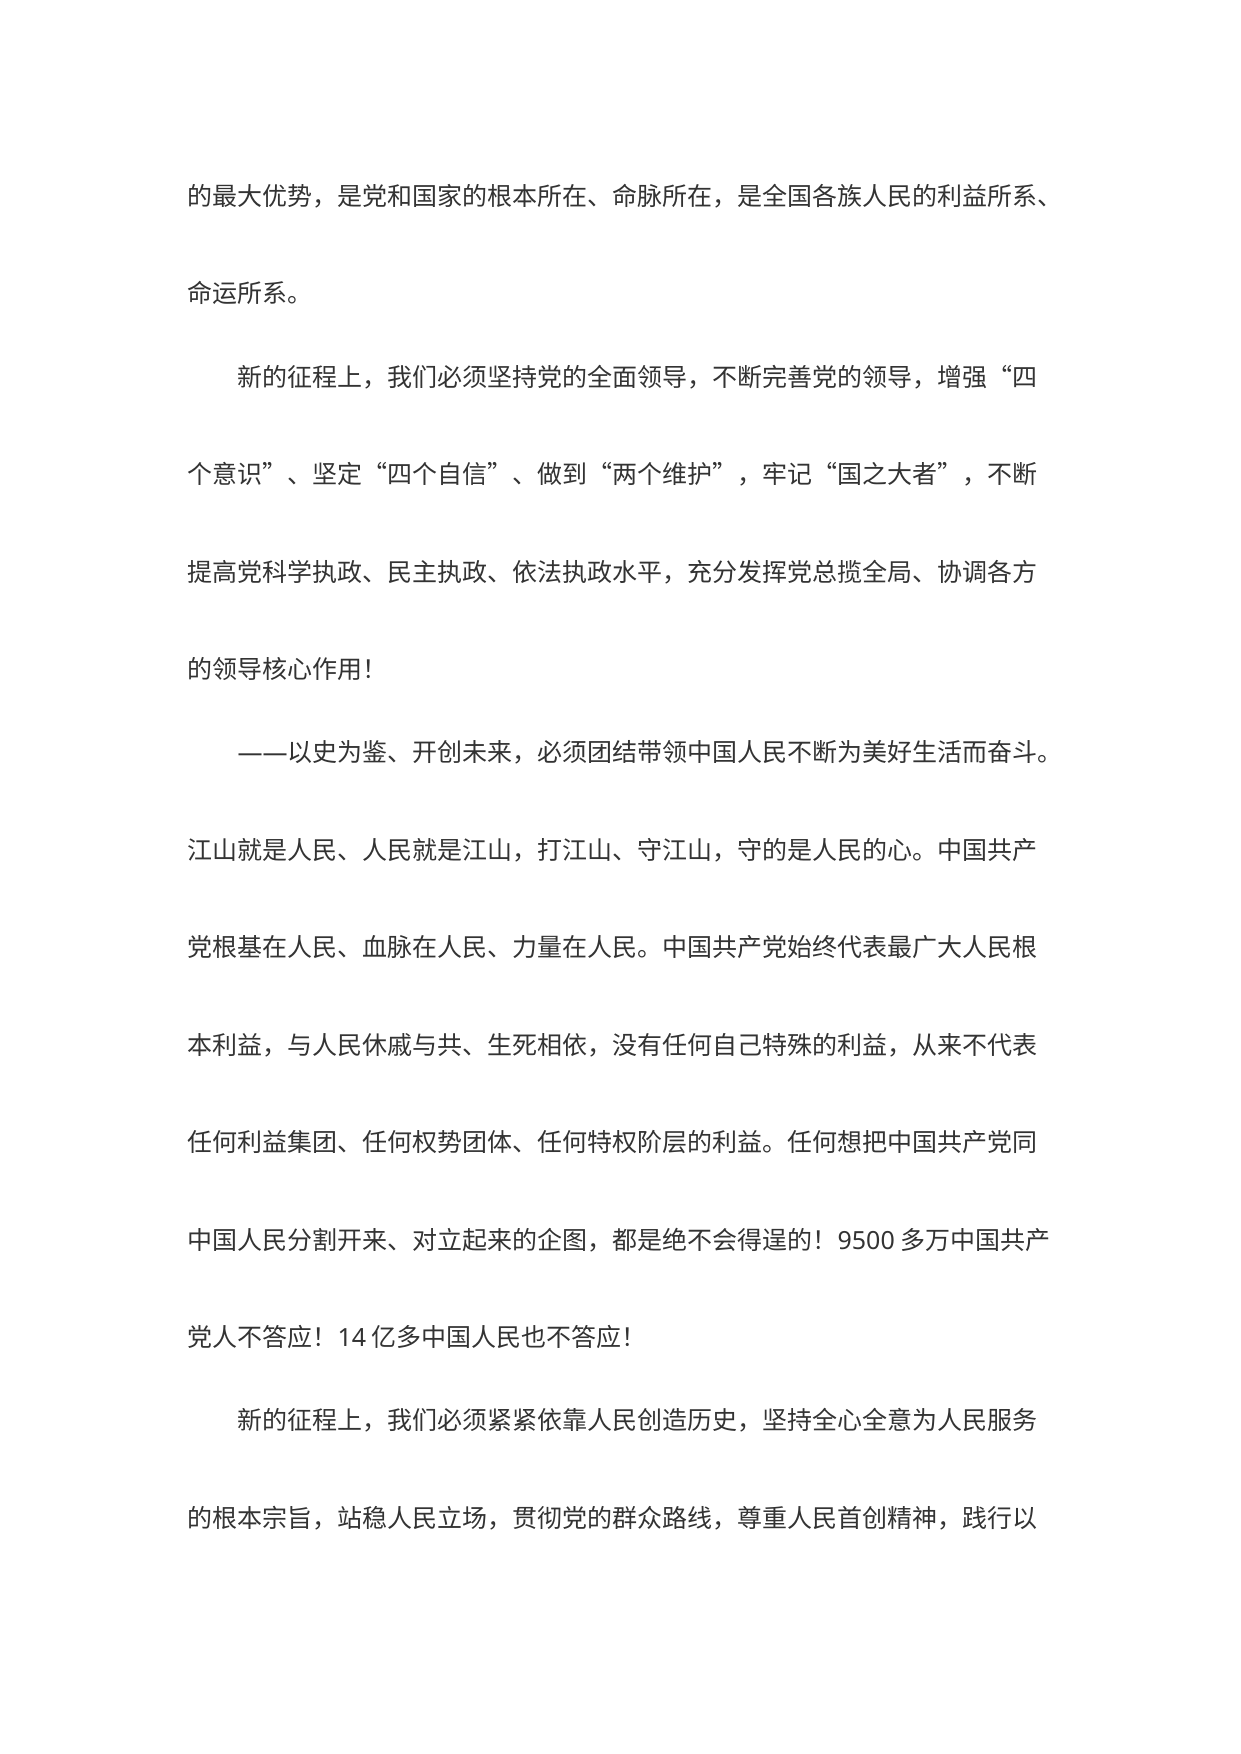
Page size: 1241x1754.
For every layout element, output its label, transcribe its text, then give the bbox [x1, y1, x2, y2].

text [187, 162, 1053, 324]
text 新的征程上，我们必须坚持党的全面领导，不断完善党的领导，增强“四个意识”、坚定“四个自信”、做到“两个维护”，牢记“国之大者”，不断提高党科学执政、民主执政、依法执政水平，充分发挥党总揽全局、协调各方的领导核心作用！ [187, 343, 1053, 700]
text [187, 1386, 1053, 1549]
text ——以史为鉴、开创未来，必须团结带领中国人民不断为美好生活而奋斗。江山就是人民、人民就是江山，打江山、守江山，守的是人民的心。中国共产党根基在人民、血脉在人民、力量在人民。中国共产党始终代表最广大人民根本利益，与人民休戚与共、生死相依，没有任何自己特殊的利益，从来不代表任何利益集团、任何权势团体、任何特权阶层的利益。任何想把中国共产党同中国人民分割开来、对立起来的企图，都是绝不会得逞的！9500多万中国共产党人不答应！14亿多中国人民也不答应！ [187, 718, 1053, 1368]
